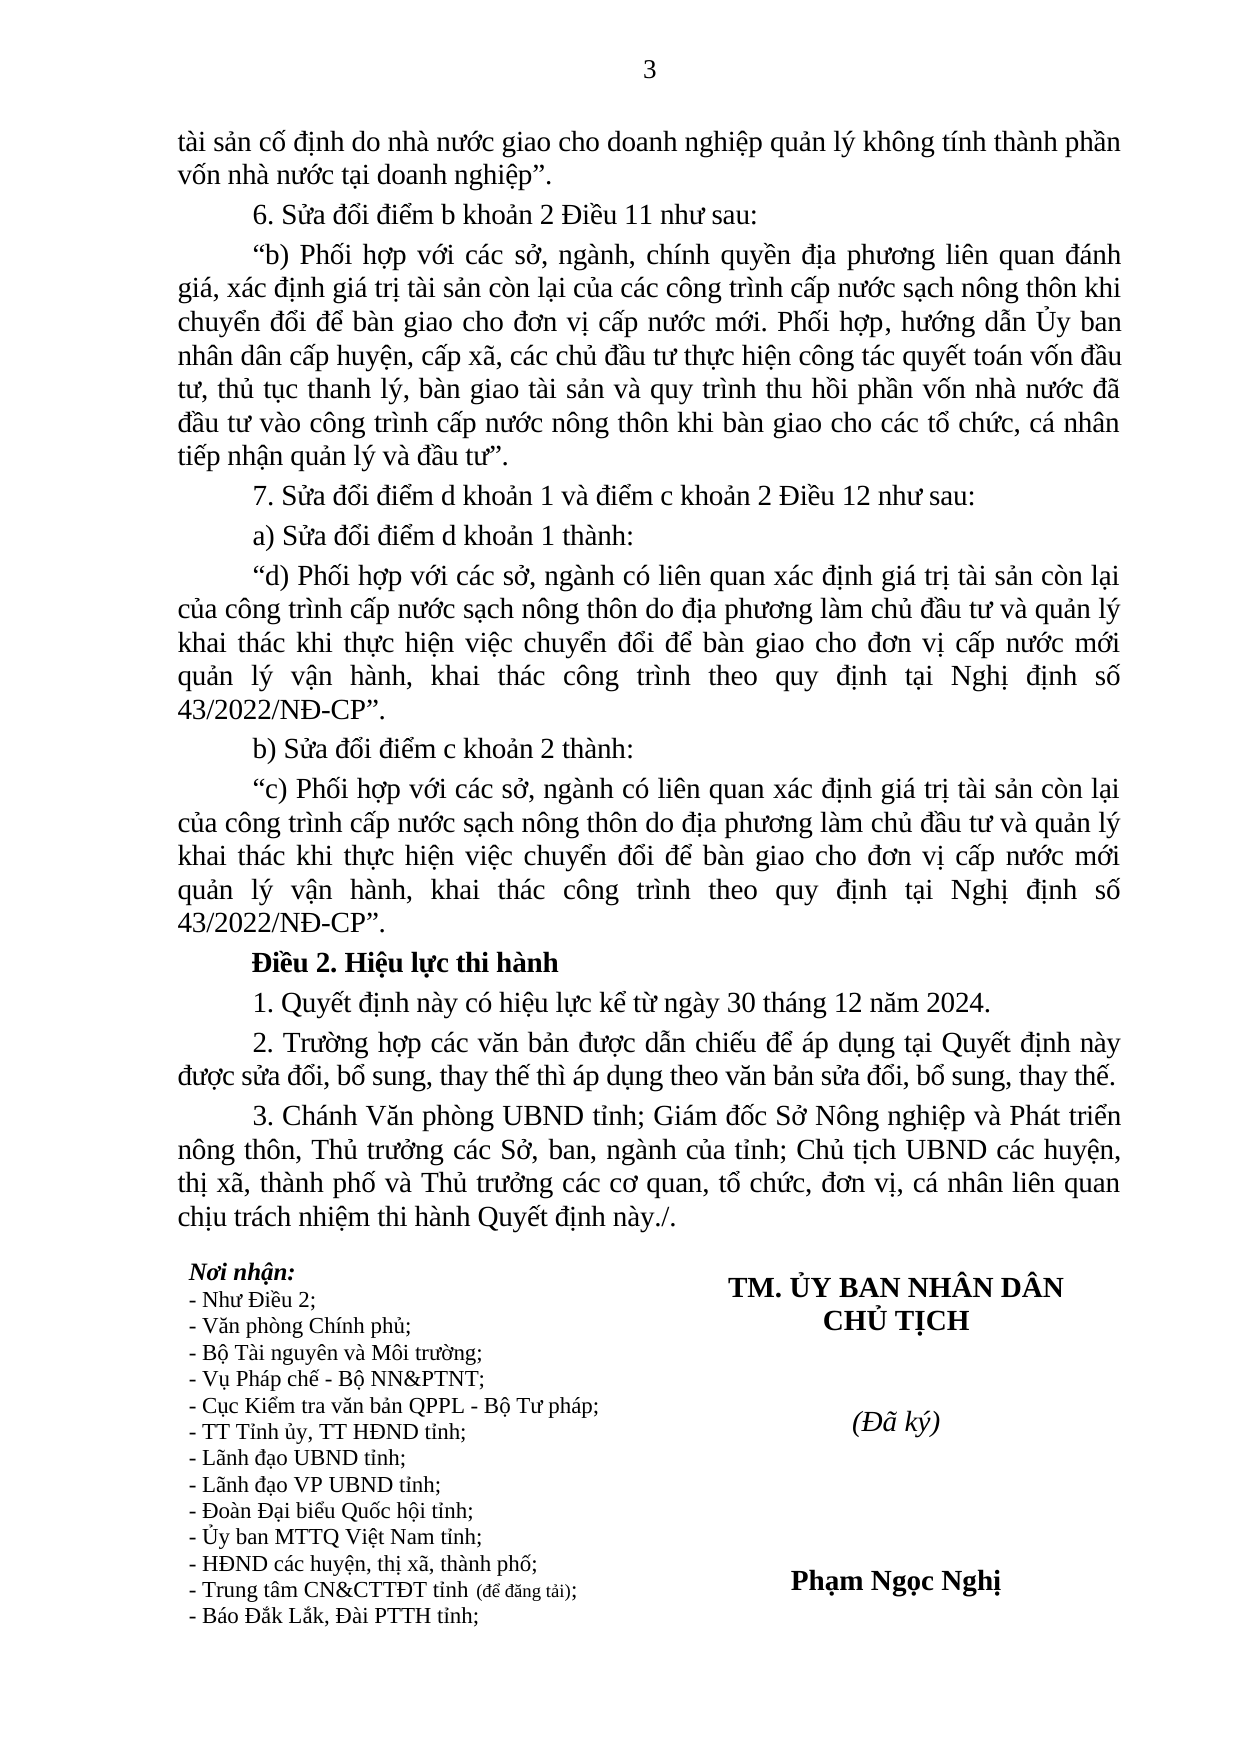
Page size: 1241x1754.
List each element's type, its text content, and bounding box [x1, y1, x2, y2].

text 3. Chánh Văn phòng UBND tỉnh; Giám đốc Sở Nông nghiệp và Phát triển nông thôn, Thủ trưởng các Sở, ban, ngành của tỉnh; Chủ tịch UBND các huyện, thị xã, thành phố và Thủ trưởng các cơ quan, tổ chức, đơn vị, cá nhân liên quan chịu trách nhiệm thi hành Quyết định này./. [177, 1098, 1122, 1232]
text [177, 124, 1122, 191]
text Điều 2. Hiệu lực thi hành [177, 945, 1122, 979]
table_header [177, 1258, 689, 1629]
text 1. Quyết định này có hiệu lực kể từ ngày 30 tháng 12 năm 2024. [177, 985, 1122, 1019]
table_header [689, 1258, 1103, 1629]
text b) Sửa đổi điểm c khoản 2 thành: [177, 732, 1122, 765]
text “d) Phối hợp với các sở, ngành có liên quan xác định giá trị tài sản còn lại của công trình cấp nước sạch nông thôn do địa phương làm chủ đầu tư và quản lý khai thác khi thực hiện việc chuyển đổi để bàn giao cho đơn vị cấp nước mới quản lý vận hành, khai thác công trình theo quy định tại Nghị định số 43/2022/NĐ-CP”. [177, 558, 1122, 725]
text “c) Phối hợp với các sở, ngành có liên quan xác định giá trị tài sản còn lại của công trình cấp nước sạch nông thôn do địa phương làm chủ đầu tư và quản lý khai thác khi thực hiện việc chuyển đổi để bàn giao cho đơn vị cấp nước mới quản lý vận hành, khai thác công trình theo quy định tại Nghị định số 43/2022/NĐ-CP”. [177, 771, 1122, 939]
text 2. Trường hợp các văn bản được dẫn chiếu để áp dụng tại Quyết định này được sửa đổi, bổ sung, thay thế thì áp dụng theo văn bản sửa đổi, bổ sung, thay thế. [177, 1025, 1122, 1092]
text “b) Phối hợp với các sở, ngành, chính quyền địa phương liên quan đánh giá, xác định giá trị tài sản còn lại của các công trình cấp nước sạch nông thôn khi chuyển đổi để bàn giao cho đơn vị cấp nước mới. Phối hợp, hướng dẫn Ủy ban nhân dân cấp huyện, cấp xã, các chủ đầu tư thực hiện công tác quyết toán vốn đầu tư, thủ tục thanh lý, bàn giao tài sản và quy trình thu hồi phần vốn nhà nước đã đầu tư vào công trình cấp nước nông thôn khi bàn giao cho các tổ chức, cá nhân tiếp nhận quản lý và đầu tư”. [177, 237, 1122, 472]
text 6. Sửa đổi điểm b khoản 2 Điều 11 như sau: [177, 197, 1122, 231]
text a) Sửa đổi điểm d khoản 1 thành: [177, 518, 1122, 551]
text 7. Sửa đổi điểm d khoản 1 và điểm c khoản 2 Điều 12 như sau: [177, 478, 1122, 512]
